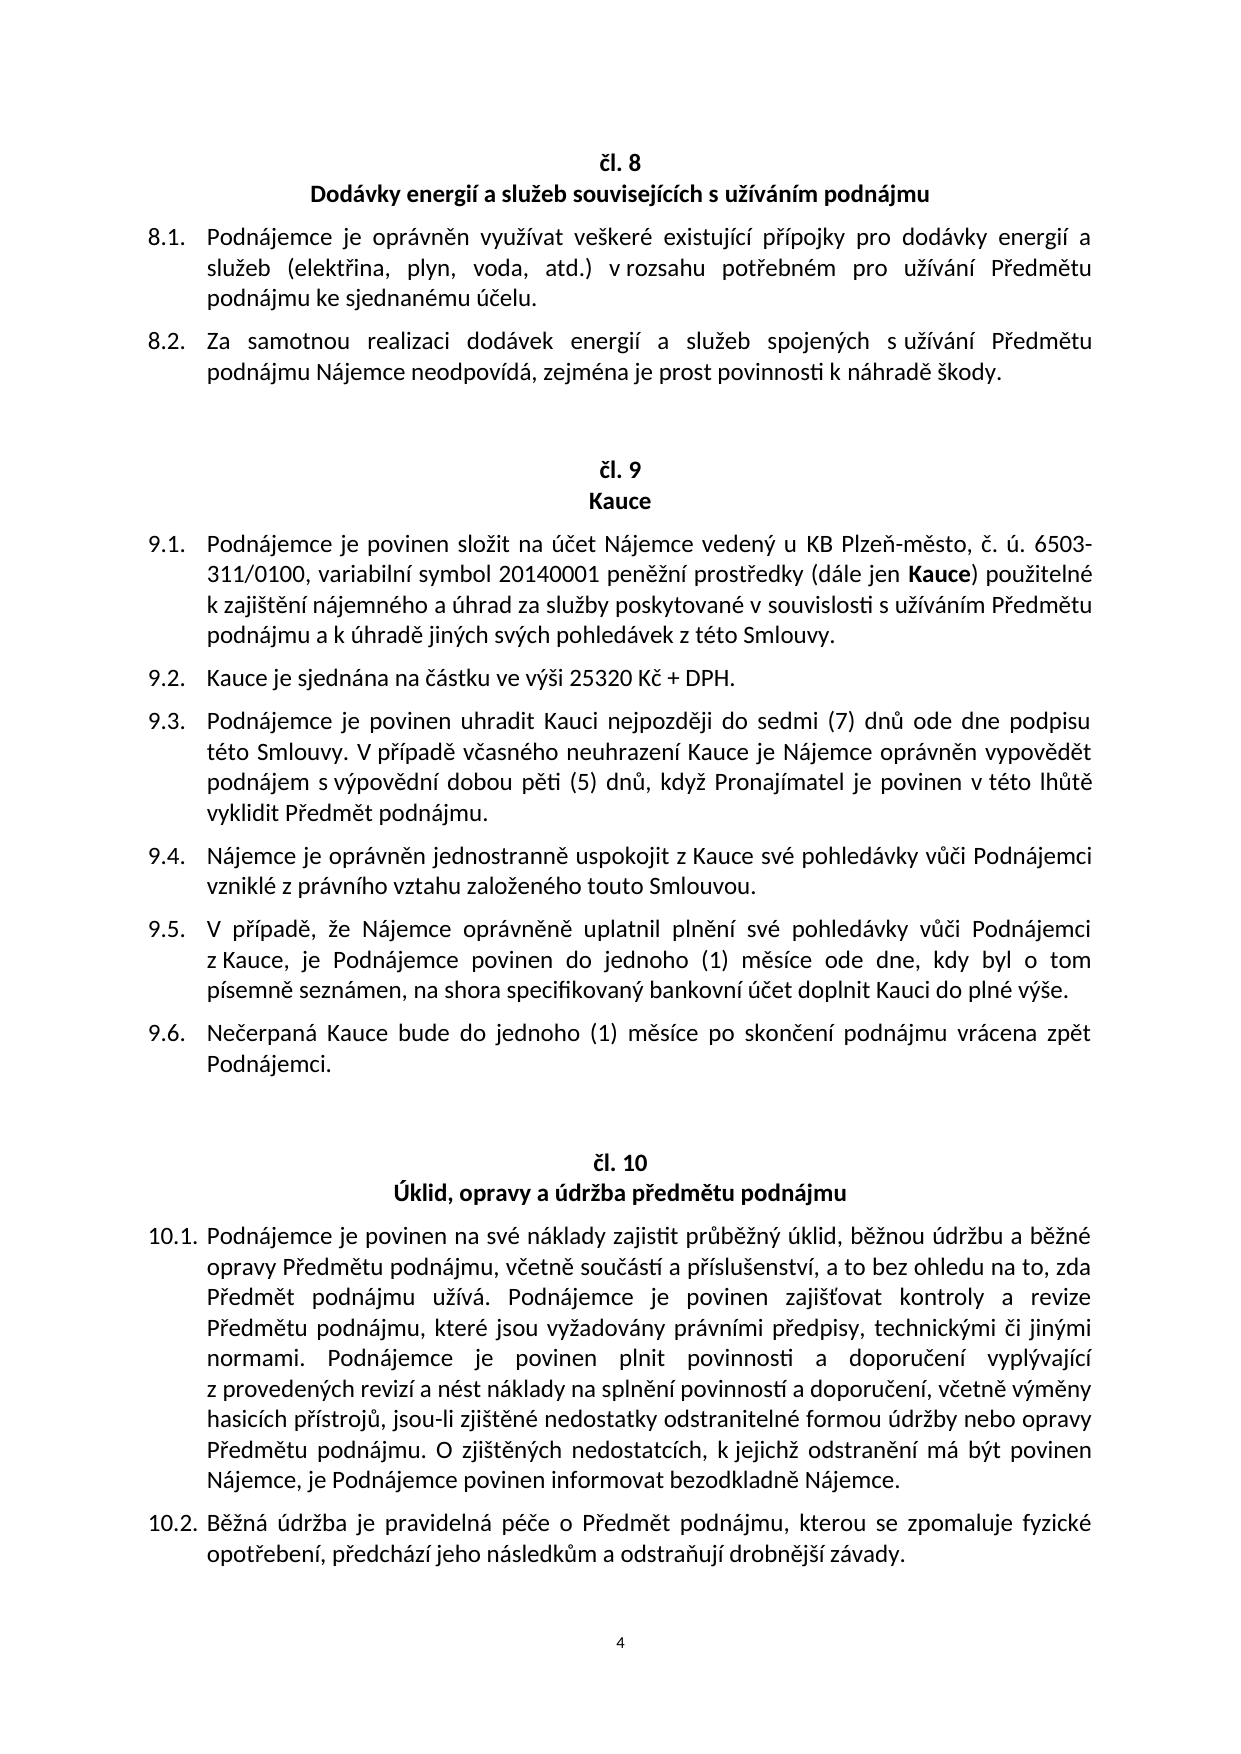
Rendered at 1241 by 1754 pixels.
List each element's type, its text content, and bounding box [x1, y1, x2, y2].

text Běžná údržba je pravidelná péče o Předmět podnájmu, kterou se zpomaluje fyzické opotřebení, předchází jeho následkům a odstraňují drobnější závady. [148, 1507, 1093, 1568]
text Podnájemce je oprávněn využívat veškeré existující přípojky pro dodávky energií a služeb (elektřina, plyn, voda, atd.) v rozsahu potřebném pro užívání Předmětu podnájmu ke sjednanému účelu. [148, 221, 1093, 313]
text Kauce [148, 454, 1093, 515]
text Podnájemce je povinen složit na účet Nájemce vedený u KB Plzeň-město, č. ú. 6503-311/0100, variabilní symbol 20140001 peněžní prostředky (dále jen Kauce) použitelné k zajištění nájemného a úhrad za služby poskytované v souvislosti s užíváním Předmětu podnájmu a k úhradě jiných svých pohledávek z této Smlouvy. [148, 528, 1093, 650]
text Podnájemce je povinen na své náklady zajistit průběžný úklid, běžnou údržbu a běžné opravy Předmětu podnájmu, včetně součástí a příslušenství, a to bez ohledu na to, zda Předmět podnájmu užívá. Podnájemce je povinen zajišťovat kontroly a revize Předmětu podnájmu, které jsou vyžadovány právními předpisy, technickými či jinými normami. Podnájemce je povinen plnit povinnosti a doporučení vyplývající z provedených revizí a nést náklady na splnění povinností a doporučení, včetně výměny hasicích přístrojů, jsou-li zjištěné nedostatky odstranitelné formou údržby nebo opravy Předmětu podnájmu. O zjištěných nedostatcích, k jejichž odstranění má být povinen Nájemce, je Podnájemce povinen informovat bezodkladně Nájemce. [148, 1220, 1093, 1495]
text Nájemce je oprávněn jednostranně uspokojit z Kauce své pohledávky vůči Podnájemci vzniklé z právního vztahu založeného touto Smlouvou. [148, 840, 1093, 901]
text Úklid, opravy a údržba předmětu podnájmu [148, 1147, 1093, 1208]
text Dodávky energií a služeb souvisejících s užíváním podnájmu [148, 148, 1093, 209]
text Podnájemce je povinen uhradit Kauci nejpozději do sedmi (7) dnů ode dne podpisu této Smlouvy. V případě včasného neuhrazení Kauce je Nájemce oprávněn vypovědět podnájem s výpovědní dobou pěti (5) dnů, když Pronajímatel je povinen v této lhůtě vyklidit Předmět podnájmu. [148, 705, 1093, 827]
text Nečerpaná Kauce bude do jednoho (1) měsíce po skončení podnájmu vrácena zpět Podnájemci. [148, 1018, 1093, 1079]
text V případě, že Nájemce oprávněně uplatnil plnění své pohledávky vůči Podnájemci z Kauce, je Podnájemce povinen do jednoho (1) měsíce ode dne, kdy byl o tom písemně seznámen, na shora specifikovaný bankovní účet doplnit Kauci do plné výše. [148, 913, 1093, 1005]
text Kauce je sjednána na částku ve výši 25320 Kč + DPH. [148, 662, 1093, 693]
text Za samotnou realizaci dodávek energií a služeb spojených s užívání Předmětu podnájmu Nájemce neodpovídá, zejména je prost povinnosti k náhradě škody. [148, 325, 1093, 386]
